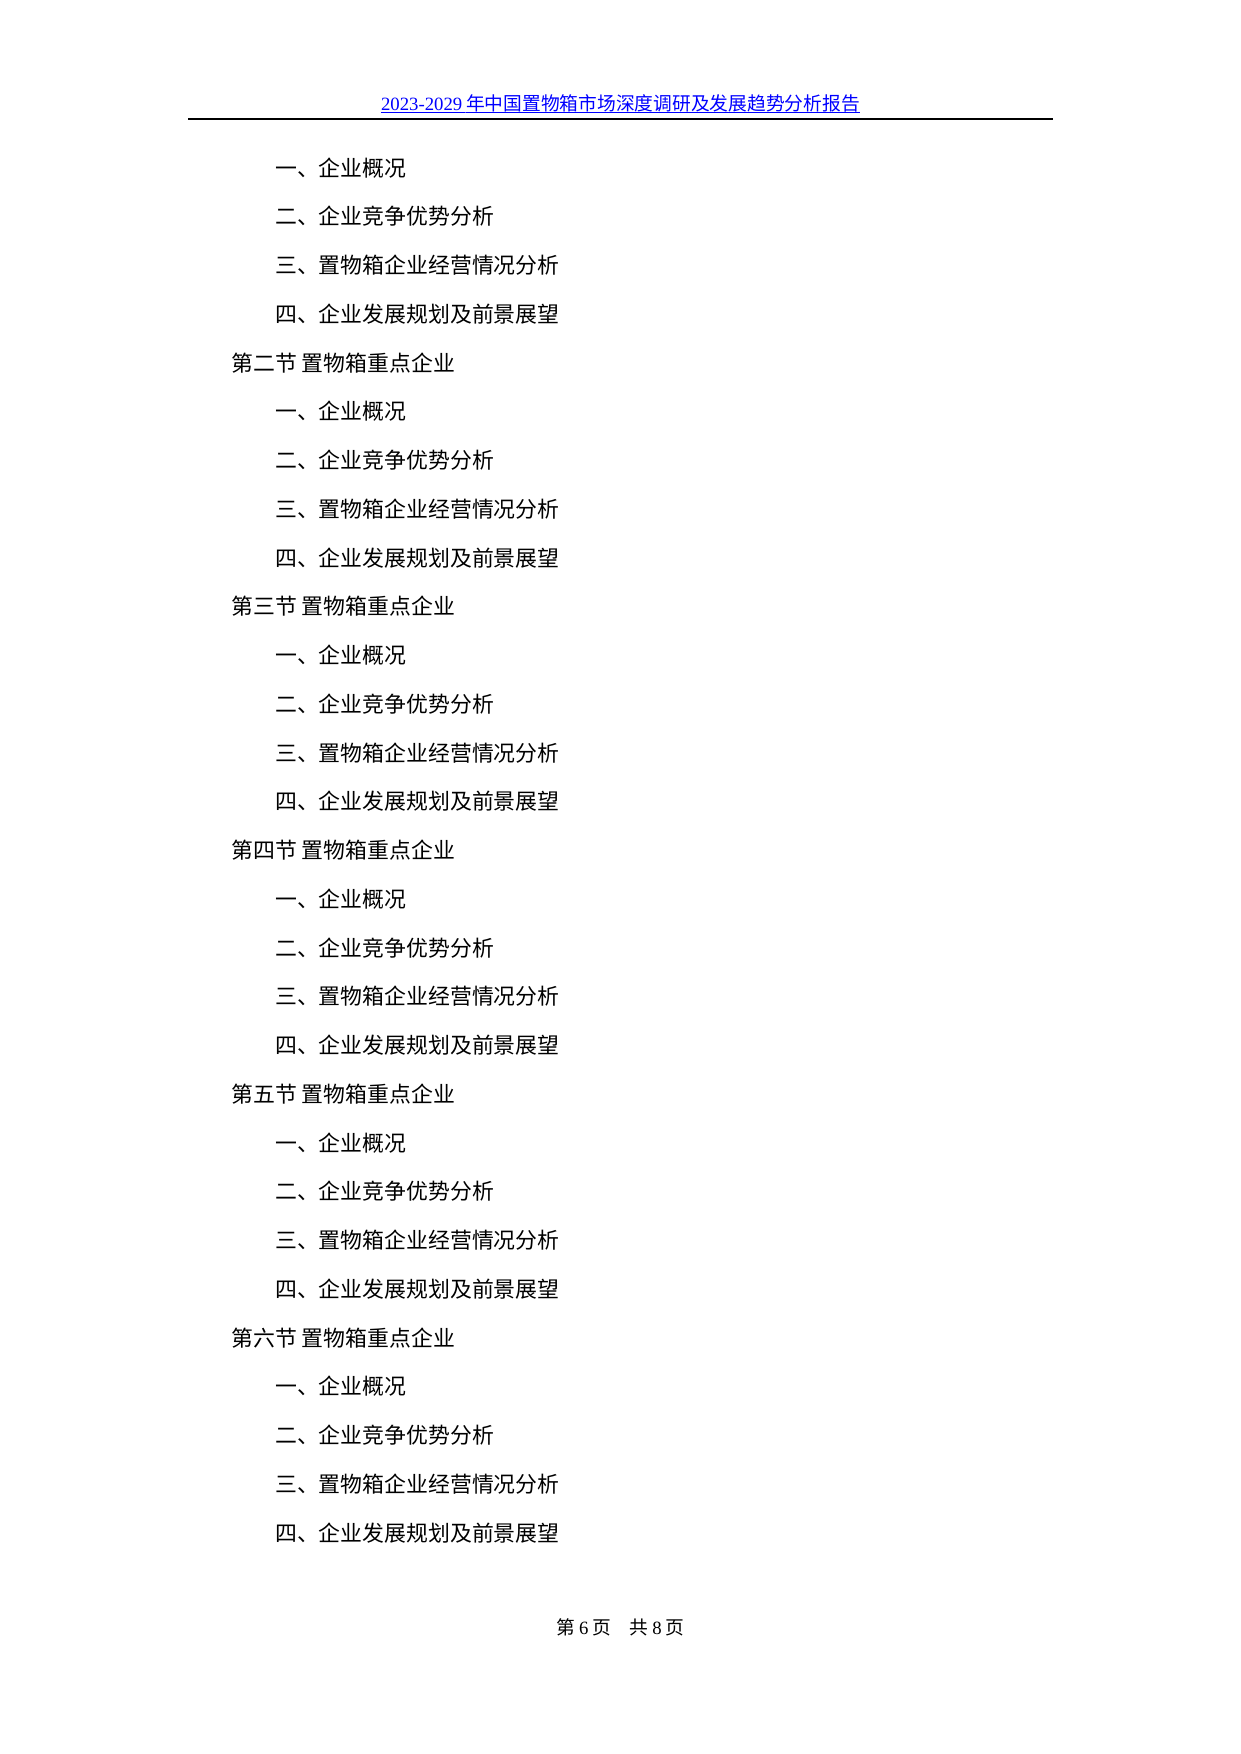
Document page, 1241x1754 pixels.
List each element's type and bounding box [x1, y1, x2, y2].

text [187, 150, 1053, 1548]
